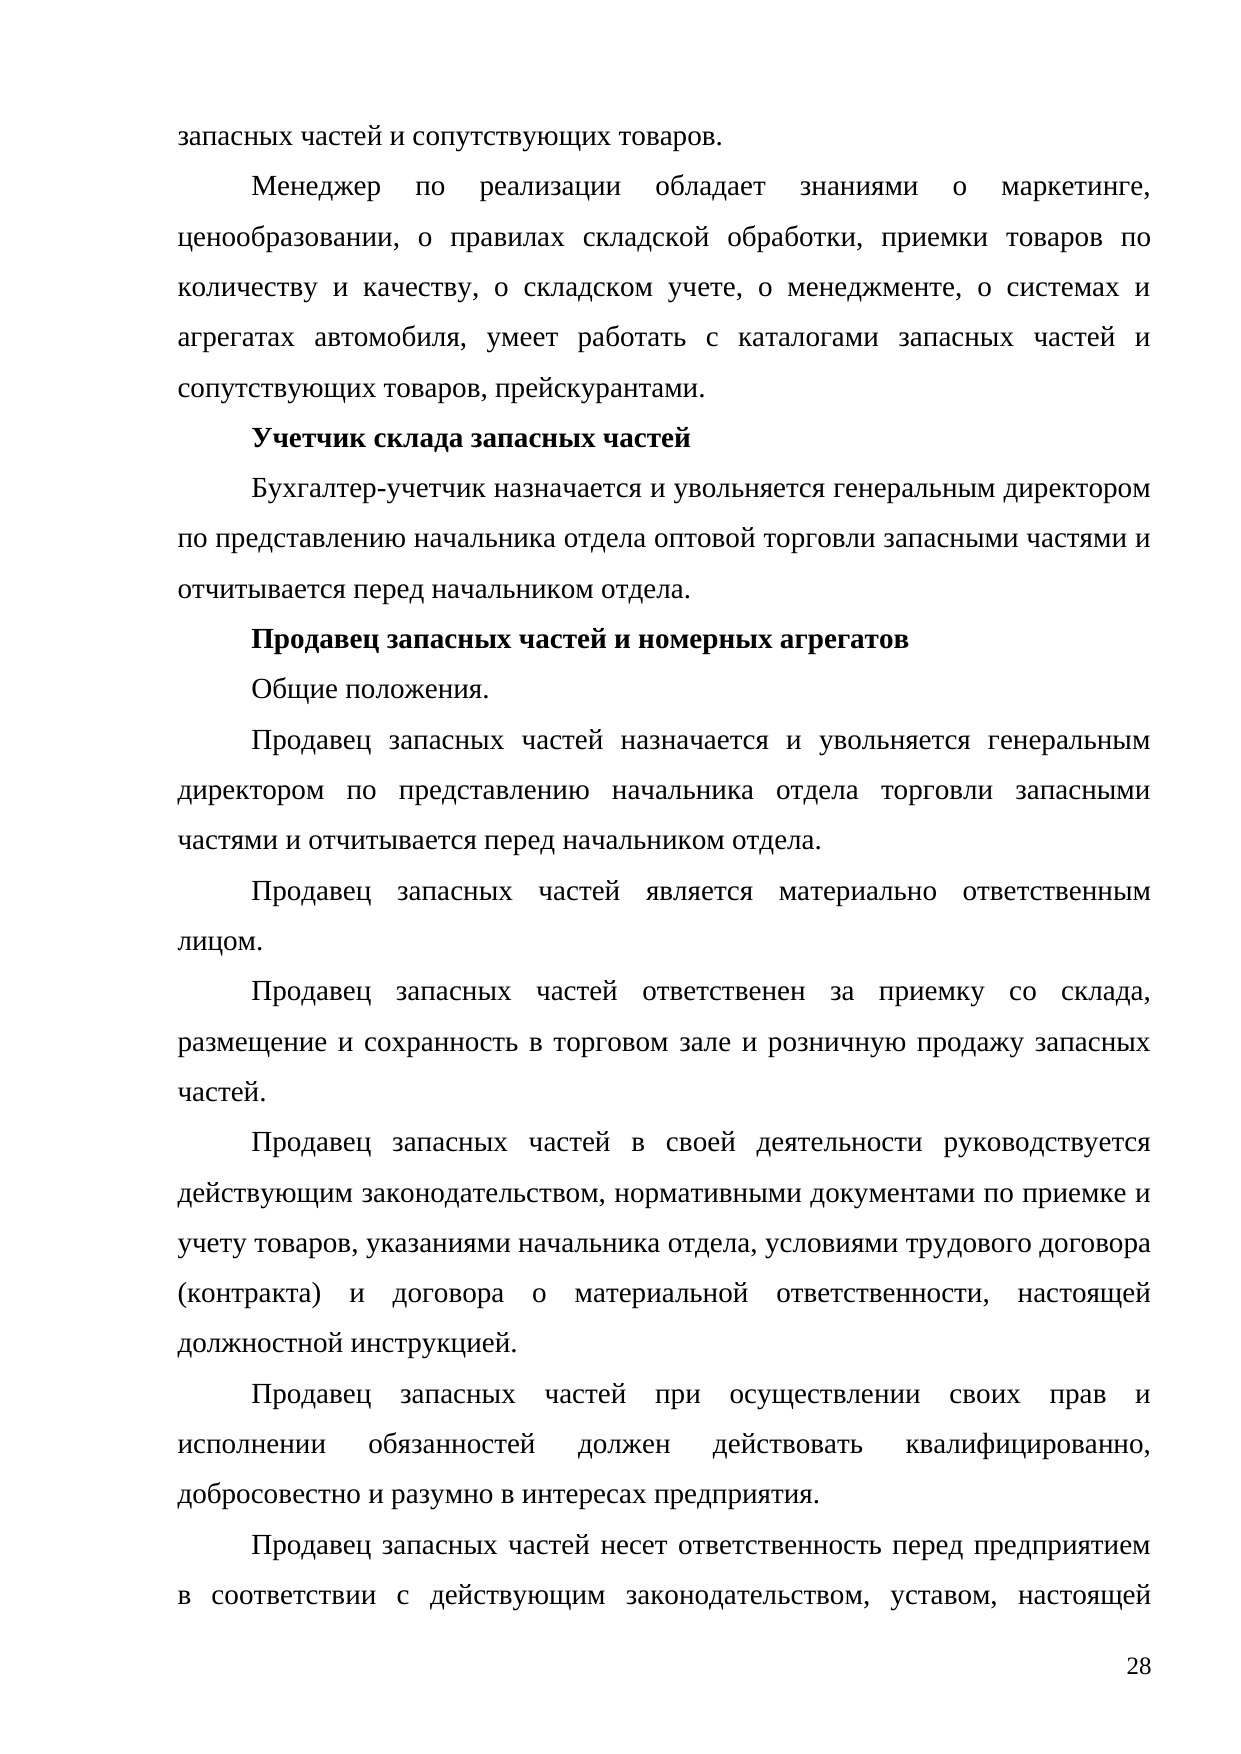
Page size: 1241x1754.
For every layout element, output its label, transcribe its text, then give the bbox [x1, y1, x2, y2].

text Продавец запасных частей и номерных агрегатов [177, 621, 1152, 655]
text Продавец запасных частей ответственен за приемку со склада, размещение и сохранность в торговом зале и розничную продажу запасных частей. [177, 973, 1152, 1108]
text Продавец запасных частей является материально ответственным лицом. [177, 873, 1152, 957]
text Менеджер по реализации обладает знаниями о маркетинге, ценообразовании, о правилах складской обработки, приемки товаров по количеству и качеству, о складском учете, о менеджменте, о системах и агрегатах автомобиля, умеет работать с каталогами запасных частей и сопутствующих товаров, прейскурантами. [177, 168, 1152, 403]
text Учетчик склада запасных частей [177, 420, 1152, 453]
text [177, 118, 1152, 152]
text Бухгалтер-учетчик назначается и увольняется генеральным директором по представлению начальника отдела оптовой торговли запасными частями и отчитывается перед начальником отдела. [177, 470, 1152, 604]
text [177, 1527, 1152, 1611]
text Продавец запасных частей назначается и увольняется генеральным директором по представлению начальника отдела торговли запасными частями и отчитывается перед начальником отдела. [177, 722, 1152, 856]
text Продавец запасных частей в своей деятельности руководствуется действующим законодательством, нормативными документами по приемке и учету товаров, указаниями начальника отдела, условиями трудового договора (контракта) и договора о материальной ответственности, настоящей должностной инструкцией. [177, 1124, 1152, 1359]
text Продавец запасных частей при осуществлении своих прав и исполнении обязанностей должен действовать квалифицированно, добросовестно и разумно в интересах предприятия. [177, 1376, 1152, 1510]
text Общие положения. [177, 672, 1152, 705]
